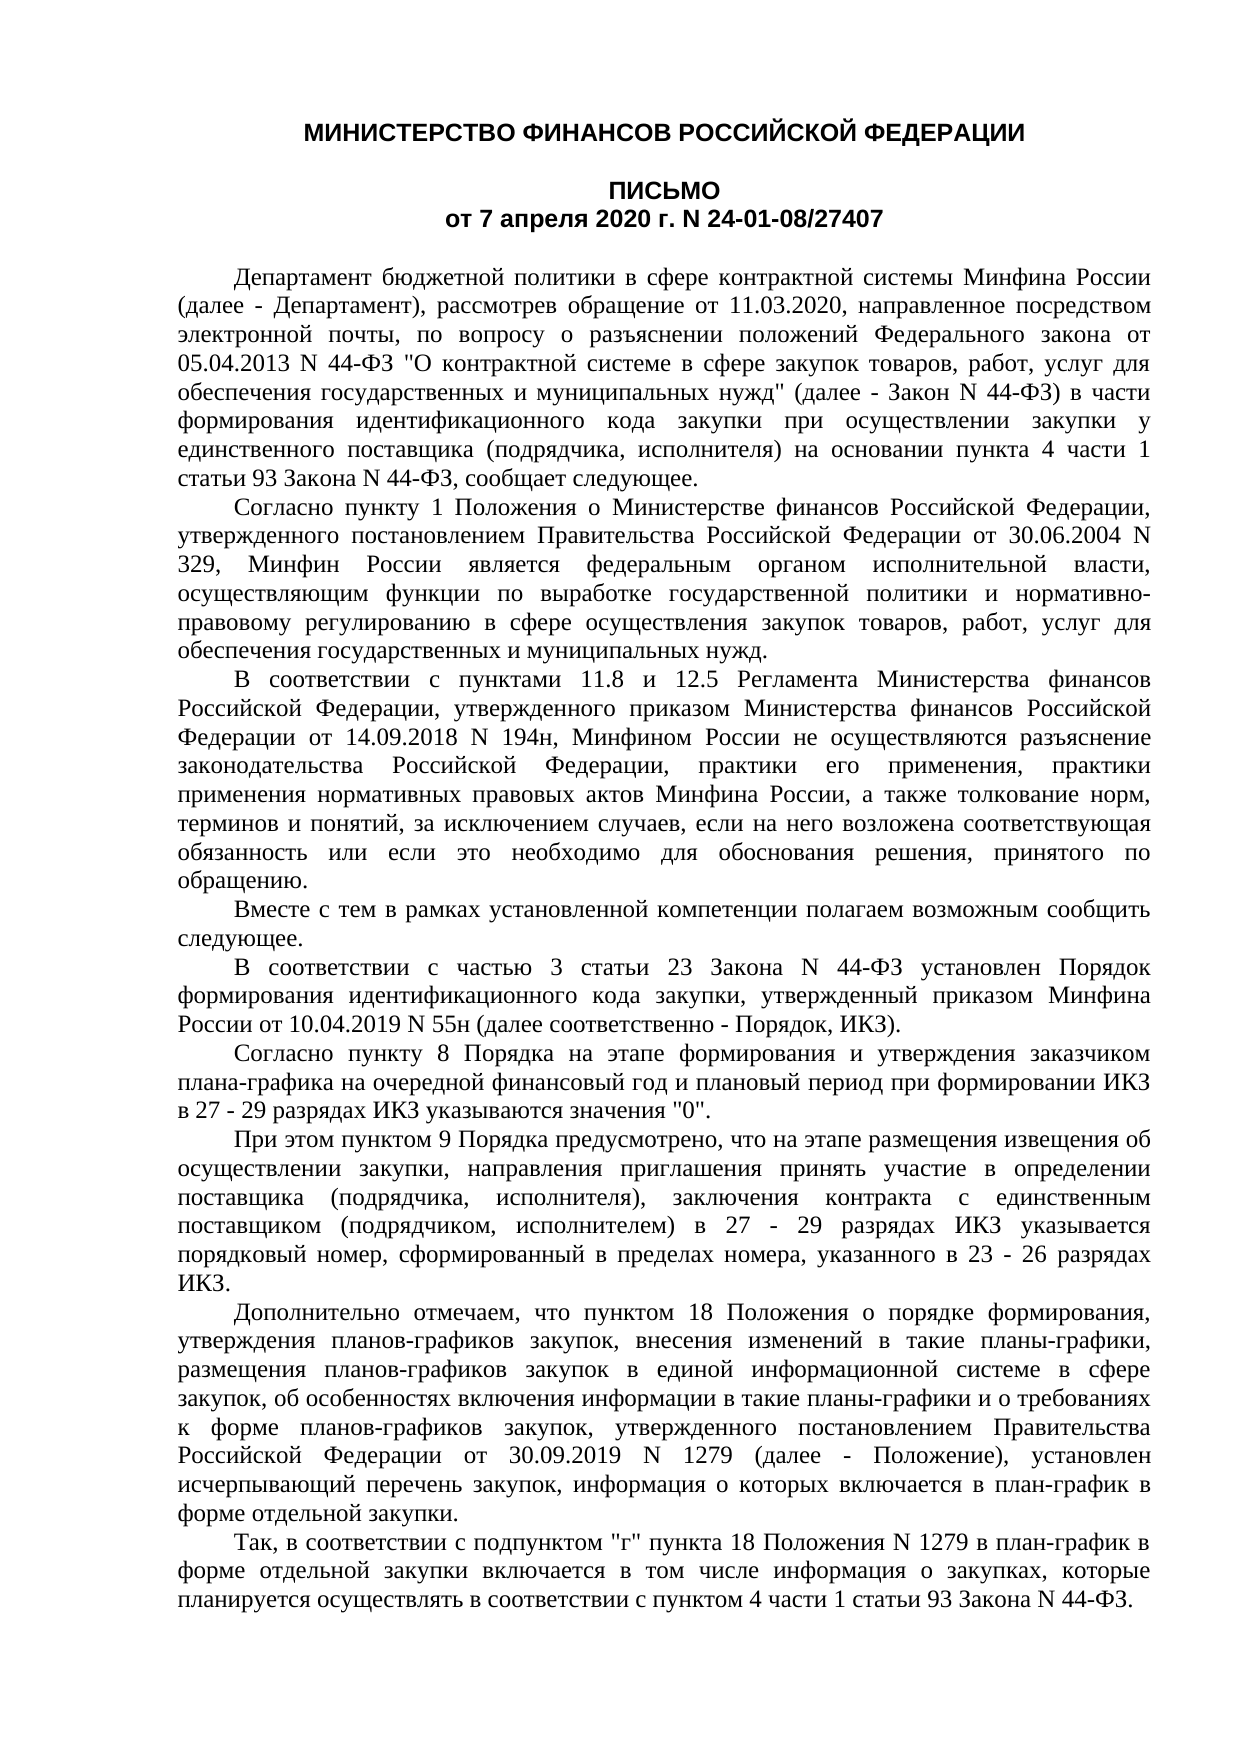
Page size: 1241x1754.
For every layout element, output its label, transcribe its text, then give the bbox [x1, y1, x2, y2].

text При этом пунктом 9 Порядка предусмотрено, что на этапе размещения извещения об осуществлении закупки, направления приглашения принять участие в определении поставщика (подрядчика, исполнителя), заключения контракта с единственным поставщиком (подрядчиком, исполнителем) в 27 - 29 разрядах ИКЗ указывается порядковый номер, сформированный в пределах номера, указанного в 23 - 26 разрядах ИКЗ. [177, 1124, 1152, 1297]
text Департамент бюджетной политики в сфере контрактной системы Минфина России (далее - Департамент), рассмотрев обращение от 11.03.2020, направленное посредством электронной почты, по вопросу о разъяснении положений Федерального закона от 05.04.2013 N 44-ФЗ "О контрактной системе в сфере закупок товаров, работ, услуг для обеспечения государственных и муниципальных нужд" (далее - Закон N 44-ФЗ) в части формирования идентификационного кода закупки при осуществлении закупки у единственного поставщика (подрядчика, исполнителя) на основании пункта 4 части 1 статьи 93 Закона N 44-ФЗ, сообщает следующее. [177, 262, 1152, 492]
text Дополнительно отмечаем, что пунктом 18 Положения о порядке формирования, утверждения планов-графиков закупок, внесения изменений в такие планы-графики, размещения планов-графиков закупок в единой информационной системе в сфере закупок, об особенностях включения информации в такие планы-графики и о требованиях к форме планов-графиков закупок, утвержденного постановлением Правительства Российской Федерации от 30.09.2019 N 1279 (далее - Положение), установлен исчерпывающий перечень закупок, информация о которых включается в план-график в форме отдельной закупки. [177, 1297, 1152, 1527]
text Так, в соответствии с подпунктом "г" пункта 18 Положения N 1279 в план-график в форме отдельной закупки включается в том числе информация о закупках, которые планируется осуществлять в соответствии с пунктом 4 части 1 статьи 93 Закона N 44-ФЗ. [177, 1527, 1152, 1613]
text Вместе с тем в рамках установленной компетенции полагаем возможным сообщить следующее. [177, 894, 1152, 952]
text Согласно пункту 8 Порядка на этапе формирования и утверждения заказчиком плана-графика на очередной финансовый год и плановый период при формировании ИКЗ в 27 - 29 разрядах ИКЗ указываются значения "0". [177, 1038, 1152, 1124]
text В соответствии с частью 3 статьи 23 Закона N 44-ФЗ установлен Порядок формирования идентификационного кода закупки, утвержденный приказом Минфина России от 10.04.2019 N 55н (далее соответственно - Порядок, ИКЗ). [177, 952, 1152, 1038]
text МИНИСТЕРСТВО ФИНАНСОВ РОССИЙСКОЙ ФЕДЕРАЦИИ [177, 118, 1152, 147]
text от 7 апреля 2020 г. N 24-01-08/27407 [177, 204, 1152, 233]
text В соответствии с пунктами 11.8 и 12.5 Регламента Министерства финансов Российской Федерации, утвержденного приказом Министерства финансов Российской Федерации от 14.09.2018 N 194н, Минфином России не осуществляются разъяснение законодательства Российской Федерации, практики его применения, практики применения нормативных правовых актов Минфина России, а также толкование норм, терминов и понятий, за исключением случаев, если на него возложена соответствующая обязанность или если это необходимо для обоснования решения, принятого по обращению. [177, 664, 1152, 894]
text Согласно пункту 1 Положения о Министерстве финансов Российской Федерации, утвержденного постановлением Правительства Российской Федерации от 30.06.2004 N 329, Минфин России является федеральным органом исполнительной власти, осуществляющим функции по выработке государственной политики и нормативно-правовому регулированию в сфере осуществления закупок товаров, работ, услуг для обеспечения государственных и муниципальных нужд. [177, 492, 1152, 664]
text ПИСЬМО [177, 176, 1152, 204]
